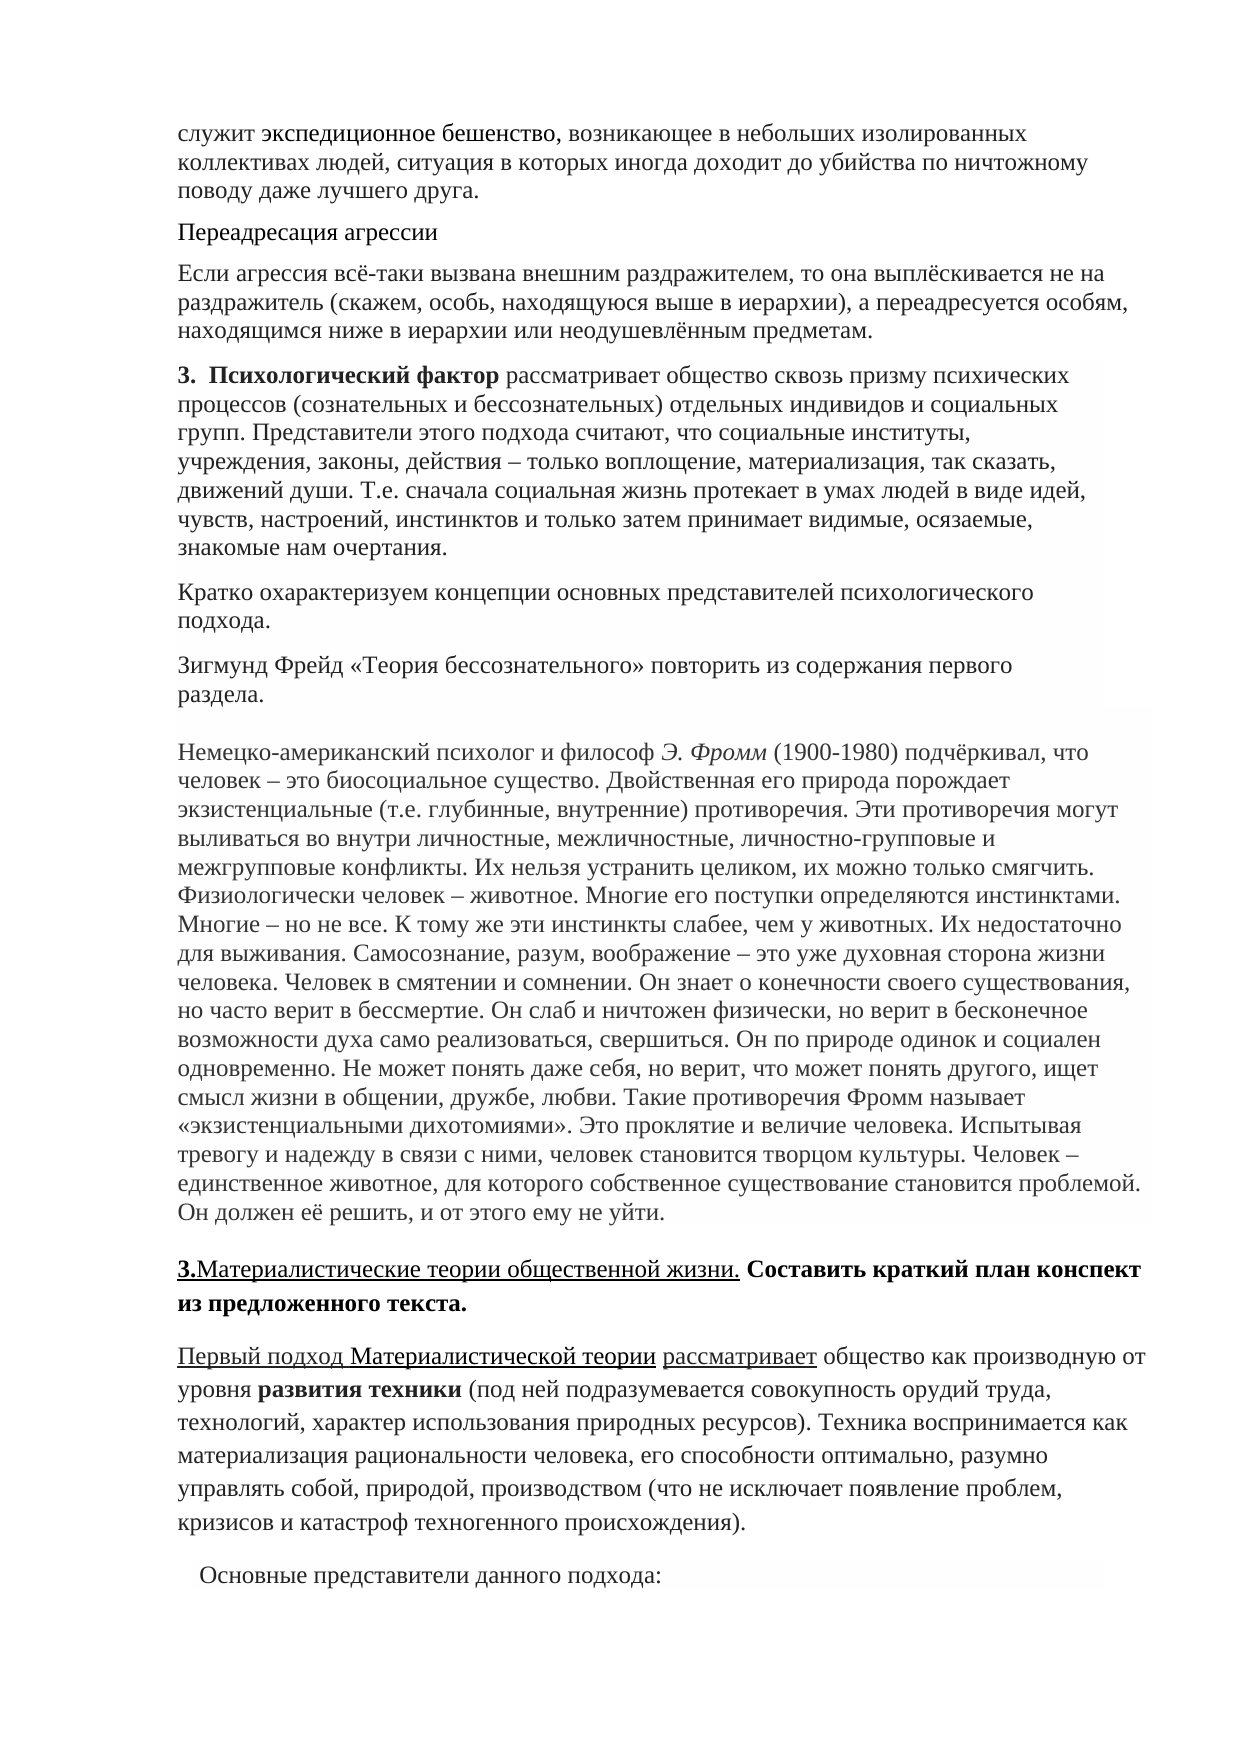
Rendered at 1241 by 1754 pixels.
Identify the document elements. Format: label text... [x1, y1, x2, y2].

text Первый подход Материалистической теории рассматривает общество как производную от уровня развития техники (под ней подразумевается совокупность орудий труда, технологий, характер использования природных ресурсов). Техника воспринимается как материализация рациональности человека, его способности оптимально, разумно управлять собой, природой, производством (что не исключает появление проблем, кризисов и катастроф техногенного происхождения). [177, 1341, 1152, 1535]
text 3. Психологический фактор рассматривает общество сквозь призму психических процессов (сознательных и бессознательных) отдельных индивидов и социальных групп. Представители этого подхода считают, что социальные институты, учреждения, законы, действия – только воплощение, материализация, так сказать, движений души. Т.е. сначала социальная жизнь протекает в умах людей в виде идей, чувств, настроений, инстинктов и только затем принимает видимые, осязаемые, знакомые нам очертания. [177, 360, 1105, 561]
text 3.Материалистические теории общественной жизни. Составить краткий план конспект из предложенного текста. [177, 1254, 1152, 1316]
text Зигмунд Фрейд «Теория бессознательного» повторить из содержания первого раздела. [177, 650, 1105, 707]
text Немецко-американский психолог и философ Э. Фромм (1900-1980) подчёркивал, что человек – это биосоциальное существо. Двойственная его природа порождает экзистенциальные (т.е. глубинные, внутренние) противоречия. Эти противоречия могут выливаться во внутри личностные, межличностные, личностно-групповые и межгрупповые конфликты. Их нельзя устранить целиком, их можно только смягчить. Физиологически человек – животное. Многие его поступки определяются инстинктами. Многие – но не все. К тому же эти инстинкты слабее, чем у животных. Их недостаточно для выживания. Самосознание, разум, воображение – это уже духовная сторона жизни человека. Человек в смятении и сомнении. Он знает о конечности своего существования, но часто верит в бессмертие. Он слаб и ничтожен физически, но верит в бесконечное возможности духа само реализоваться, свершиться. Он по природе одинок и социален одновременно. Не может понять даже себя, но верит, что может понять другого, ищет смысл жизни в общении, дружбе, любви. Такие противоречия Фромм называет «экзистенциальными дихотомиями». Это проклятие и величие человека. Испытывая тревогу и надежду в связи с ними, человек становится творцом культуры. Человек – единственное животное, для которого собственное существование становится проблемой. Он должен её решить, и от этого ему не уйти. [177, 737, 1152, 1225]
subtitle Переадресация агрессии [177, 217, 1152, 246]
text Если агрессия всё-таки вызвана внешним раздражителем, то она выплёскивается не на раздражитель (скажем, особь, находящуюся выше в иерархии), а переадресуется особям, находящимся ниже в иерархии или неодушевлённым предметам. [177, 258, 1152, 344]
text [177, 118, 1152, 204]
text Основные представители данного подхода: [193, 1560, 1105, 1589]
text Кратко охарактеризуем концепции основных представителей психологического подхода. [177, 577, 1105, 634]
